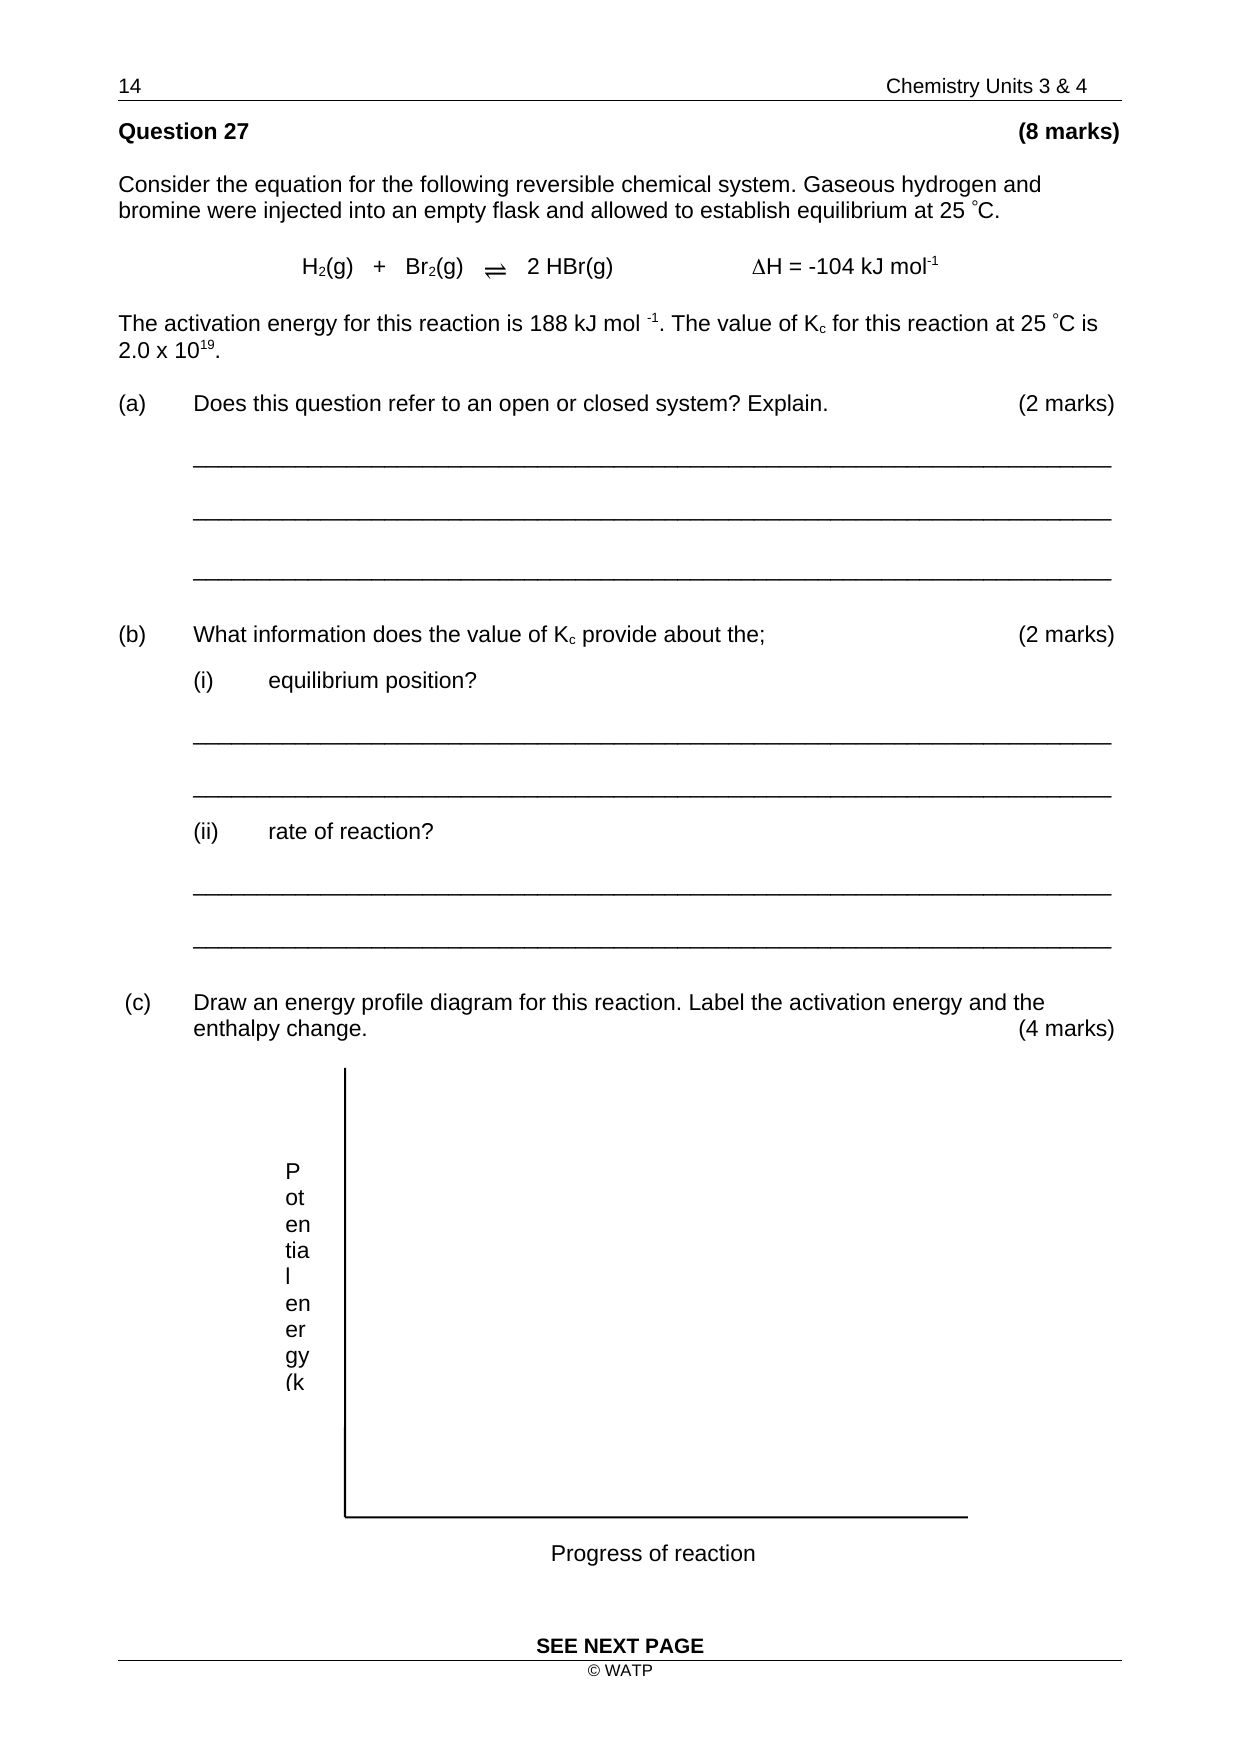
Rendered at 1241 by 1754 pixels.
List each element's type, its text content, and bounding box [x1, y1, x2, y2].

text H2(g) + Br2(g) ⇌ 2 HBr(g) H = -104 kJ mol-1 [118, 250, 1122, 284]
text (i) equilibrium position? [118, 667, 1122, 693]
text (c) Draw an energy profile diagram for this reaction. Label the activation energy and the enthalpy change. (4 marks) [118, 989, 1122, 1042]
text ________________________________________________________________________ [118, 495, 1122, 521]
text ________________________________________________________________________ [118, 719, 1122, 746]
text (ii) rate of reaction? [118, 818, 1122, 844]
text ________________________________________________________________________ [118, 870, 1122, 897]
text Consider the equation for the following reversible chemical system. Gaseous hydrogen and bromine were injected into an empty flask and allowed to establish equilibrium at 25 C. [118, 171, 1122, 223]
text (b) What information does the value of Kc provide about the; (2 marks) [118, 621, 1122, 647]
text (a) Does this question refer to an open or closed system? Explain. (2 marks) [118, 389, 1122, 416]
text ________________________________________________________________________ [118, 555, 1122, 582]
text The activation energy for this reaction is 188 kJ mol -1. The value of Kc for this reaction at 25 C is 2.0 x 1019. [118, 310, 1122, 363]
text ________________________________________________________________________ [118, 923, 1122, 949]
text ________________________________________________________________________ [118, 442, 1122, 468]
text Question 27 (8 marks) [118, 118, 1122, 144]
text ________________________________________________________________________ [118, 772, 1122, 798]
